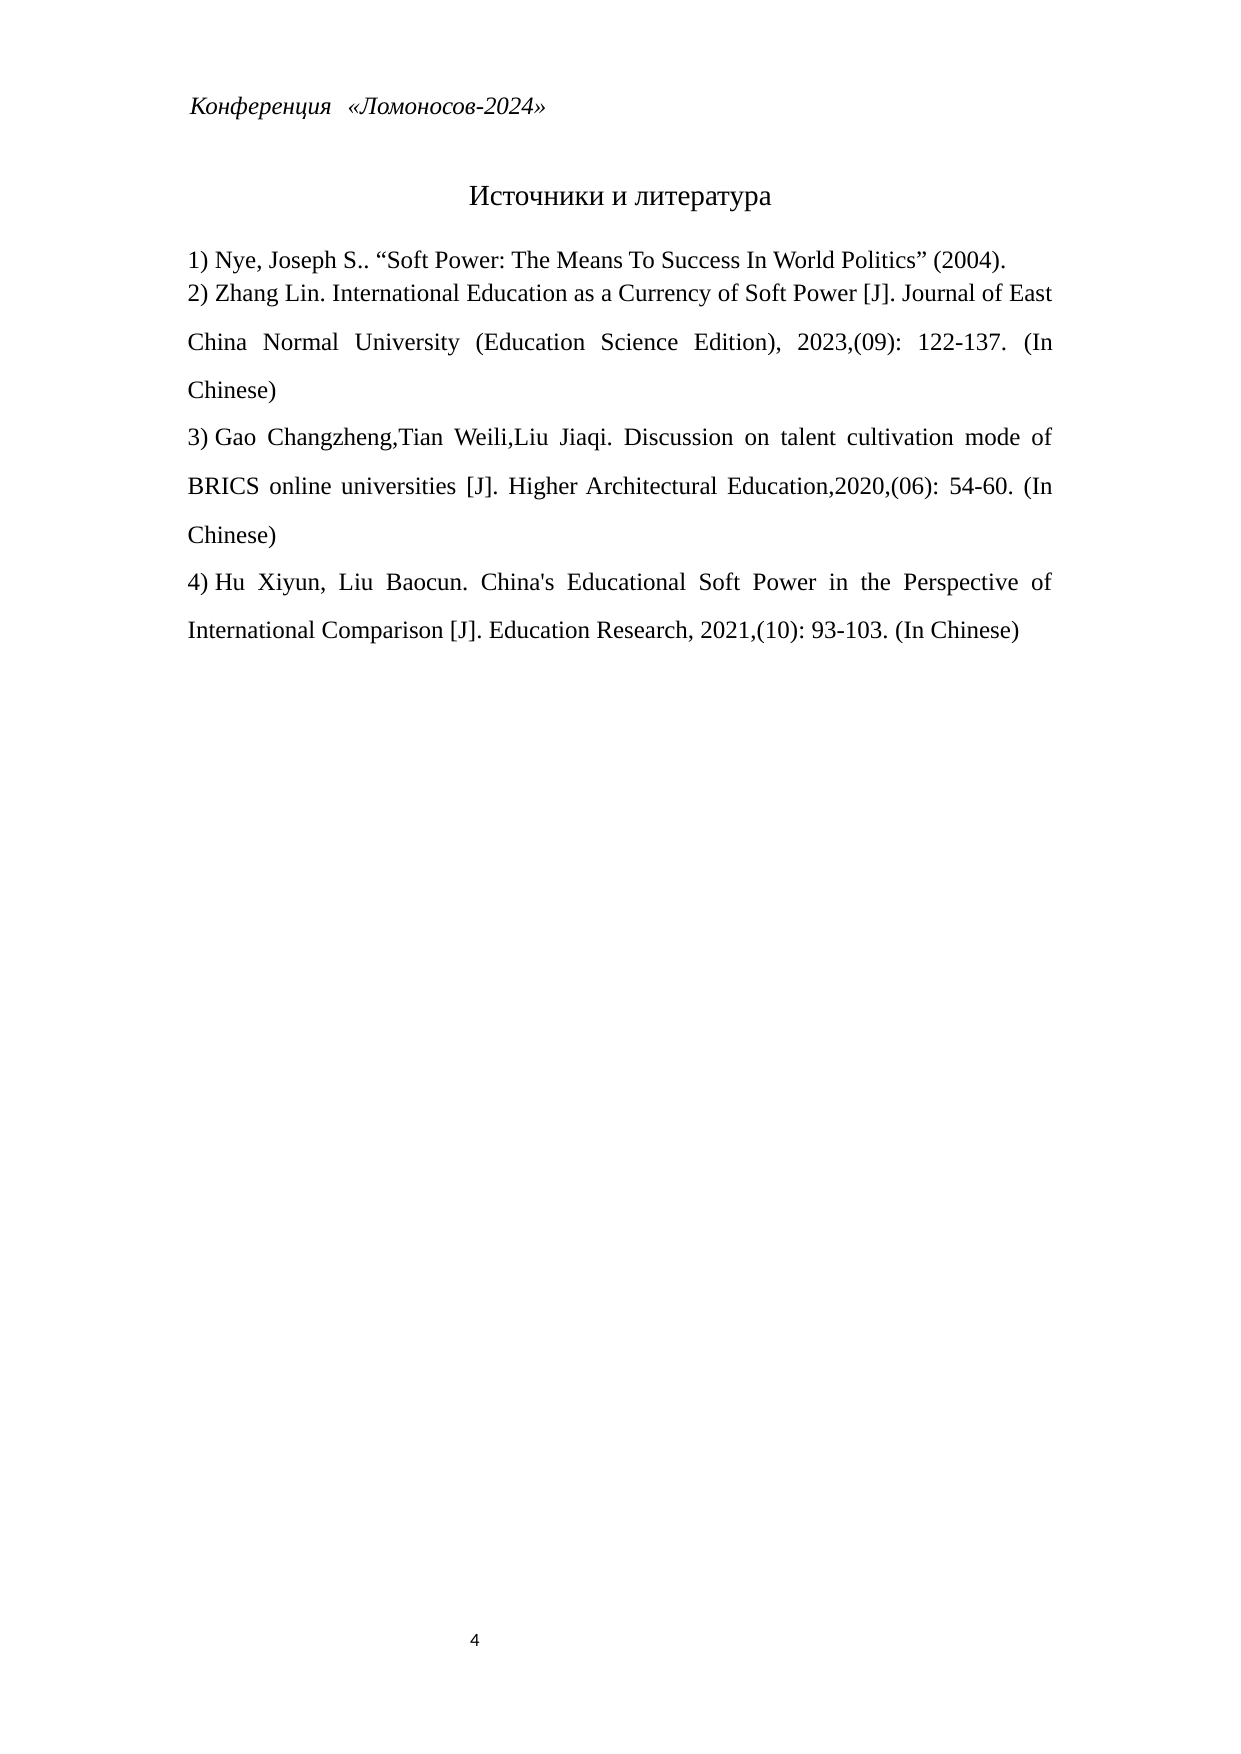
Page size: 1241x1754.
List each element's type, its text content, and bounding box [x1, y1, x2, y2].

list Nye, Joseph S.. “Soft Power: The Means To Success In World Politics” (2004). [187, 244, 1053, 276]
list Gao Changzheng,Tian Weili,Liu Jiaqi. Discussion on talent cultivation mode of BRICS online universities [J]. Higher Architectural Education,2020,(06): 54-60. (In Chinese) [187, 421, 1053, 551]
list Zhang Lin. International Education as a Currency of Soft Power [J]. Journal of East China Normal University (Education Science Edition), 2023,(09): 122-137. (In Chinese) [187, 276, 1053, 406]
text Источники и литература [187, 162, 1053, 227]
list Hu Xiyun, Liu Baocun. China's Educational Soft Power in the Perspective of International Comparison [J]. Education Research, 2021,(10): 93-103. (In Chinese) [187, 565, 1053, 646]
